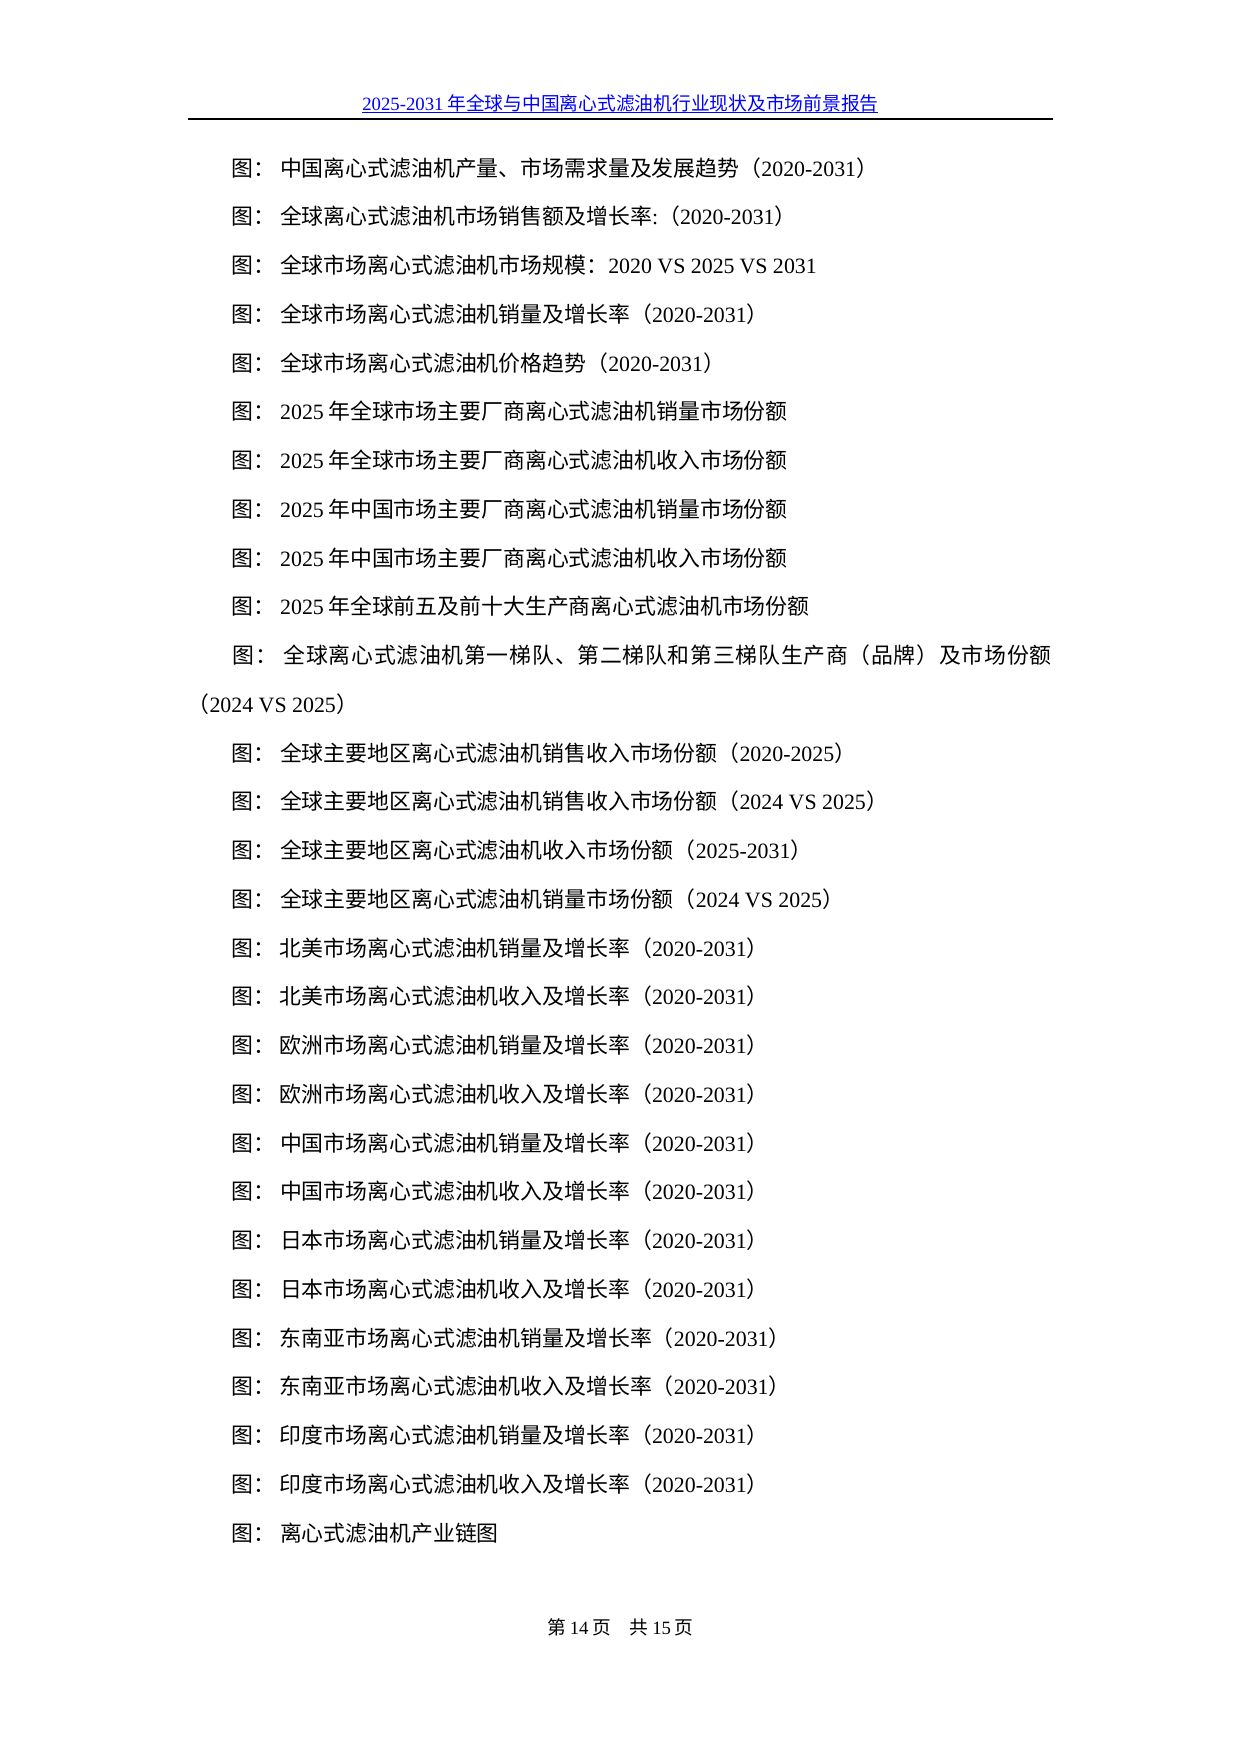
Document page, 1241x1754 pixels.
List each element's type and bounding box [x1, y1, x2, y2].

text [187, 150, 1053, 1548]
